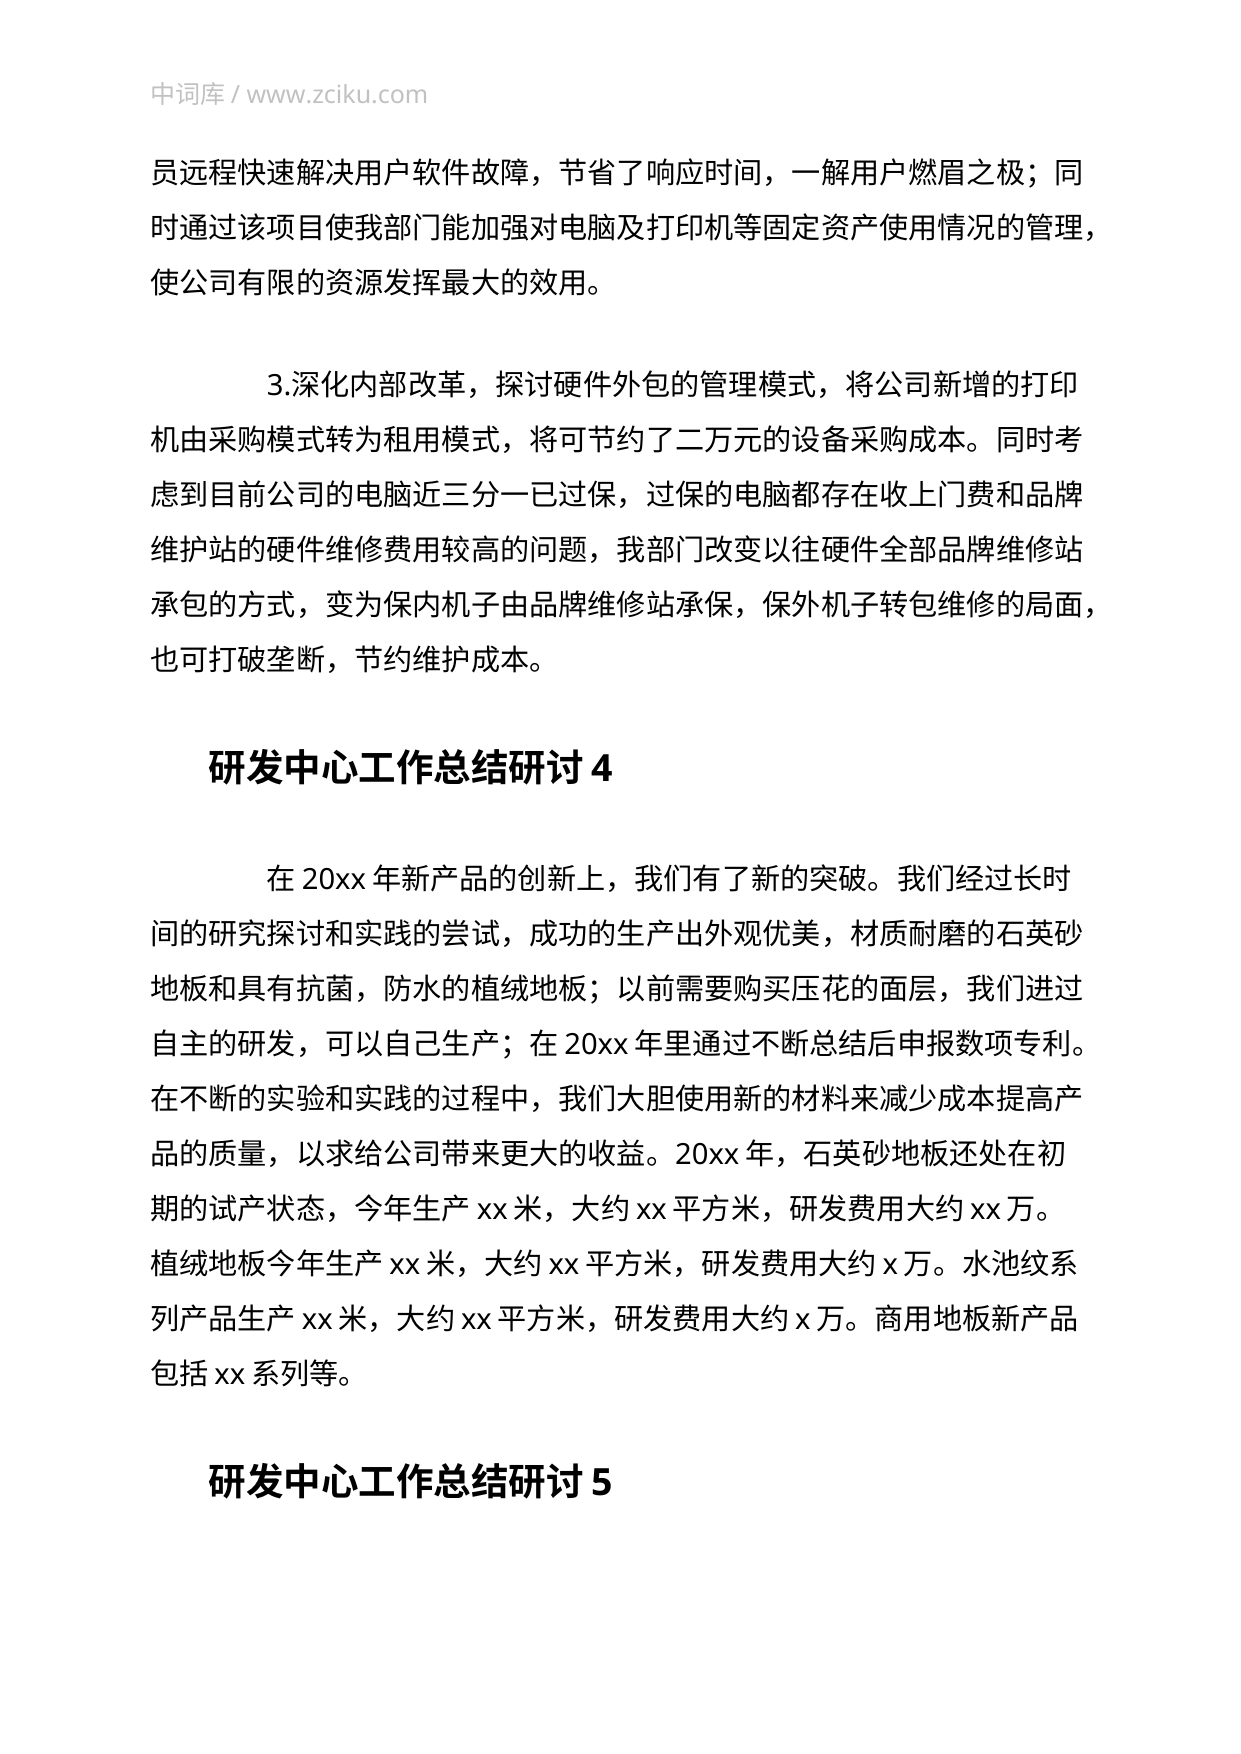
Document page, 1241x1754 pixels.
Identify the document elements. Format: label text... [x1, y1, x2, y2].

text 研发中心工作总结研讨4 [150, 738, 1090, 792]
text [150, 150, 1090, 302]
text 在20xx年新产品的创新上，我们有了新的突破。我们经过长时间的研究探讨和实践的尝试，成功的生产出外观优美，材质耐磨的石英砂地板和具有抗菌，防水的植绒地板；以前需要购买压花的面层，我们进过自主的研发，可以自己生产；在20xx年里通过不断总结后申报数项专利。在不断的实验和实践的过程中，我们大胆使用新的材料来减少成本提高产品的质量，以求给公司带来更大的收益。20xx年，石英砂地板还处在初期的试产状态，今年生产xx米，大约xx平方米，研发费用大约xx万。植绒地板今年生产xx米，大约xx平方米，研发费用大约x万。水池纹系列产品生产xx米，大约xx平方米，研发费用大约x万。商用地板新产品包括xx系列等。 [150, 856, 1090, 1393]
text 3.深化内部改革，探讨硬件外包的管理模式，将公司新增的打印机由采购模式转为租用模式，将可节约了二万元的设备采购成本。同时考虑到目前公司的电脑近三分一已过保，过保的电脑都存在收上门费和品牌维护站的硬件维修费用较高的问题，我部门改变以往硬件全部品牌维修站承包的方式，变为保内机子由品牌维修站承保，保外机子转包维修的局面，也可打破垄断，节约维护成本。 [150, 362, 1090, 678]
text 研发中心工作总结研讨5 [150, 1452, 1090, 1507]
